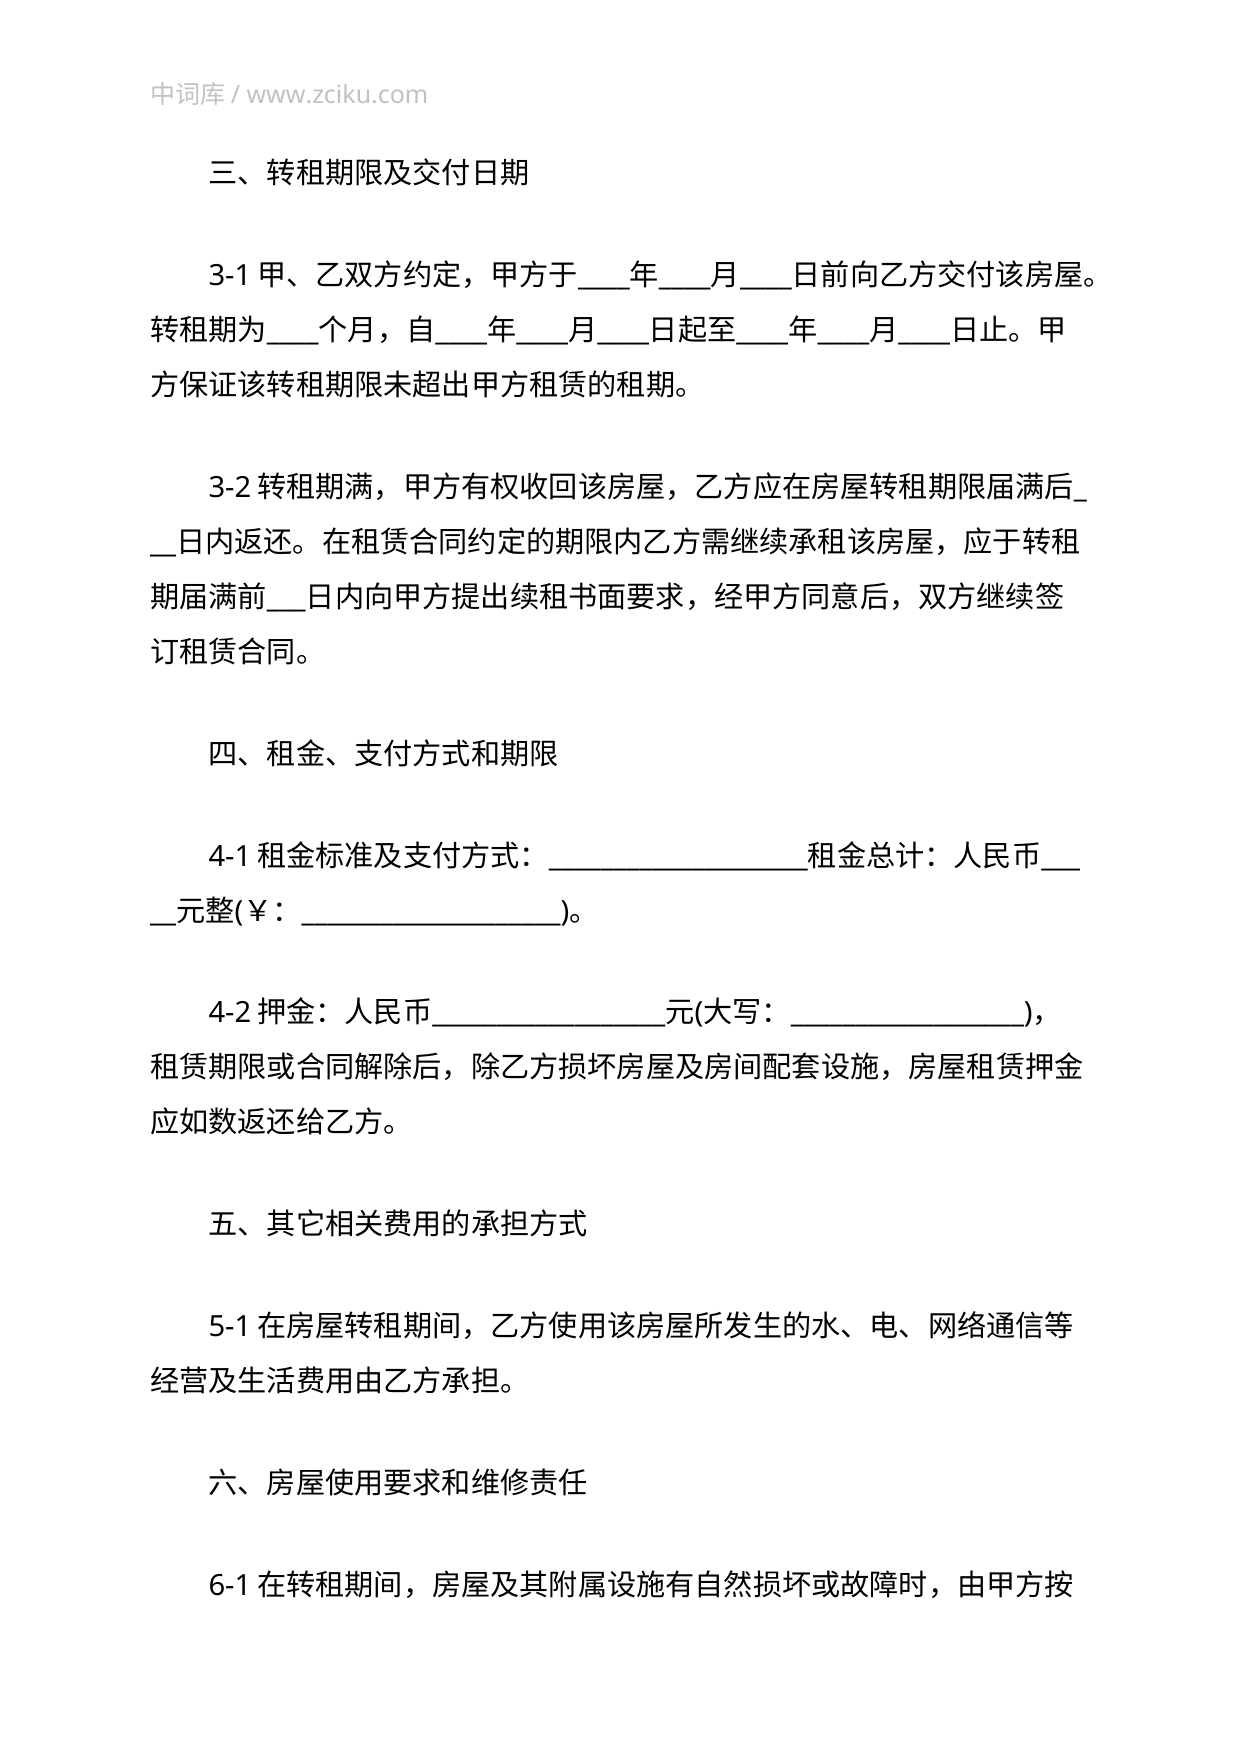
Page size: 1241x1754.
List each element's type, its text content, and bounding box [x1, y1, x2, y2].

text 六、房屋使用要求和维修责任 [150, 1459, 1090, 1502]
text 4-2押金：人民币__________________元(大写：__________________)，租赁期限或合同解除后，除乙方损坏房屋及房间配套设施，房屋租赁押金应如数返还给乙方。 [150, 989, 1090, 1141]
text 3-2转租期满，甲方有权收回该房屋，乙方应在房屋转租期限届满后___日内返还。在租赁合同约定的期限内乙方需继续承租该房屋，应于转租期届满前___日内向甲方提出续租书面要求，经甲方同意后，双方继续签订租赁合同。 [150, 463, 1090, 671]
text 五、其它相关费用的承担方式 [150, 1201, 1090, 1243]
text 4-1租金标准及支付方式：____________________租金总计：人民币_____元整(￥：____________________)。 [150, 832, 1090, 929]
text 3-1甲、乙双方约定，甲方于____年____月____日前向乙方交付该房屋。转租期为____个月，自____年____月____日起至____年____月____日止。甲方保证该转租期限未超出甲方租赁的租期。 [150, 252, 1090, 404]
text 四、租金、支付方式和期限 [150, 730, 1090, 773]
text 5-1在房屋转租期间，乙方使用该房屋所发生的水、电、网络通信等经营及生活费用由乙方承担。 [150, 1302, 1090, 1400]
text 三、转租期限及交付日期 [150, 150, 1090, 192]
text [150, 1561, 1090, 1603]
